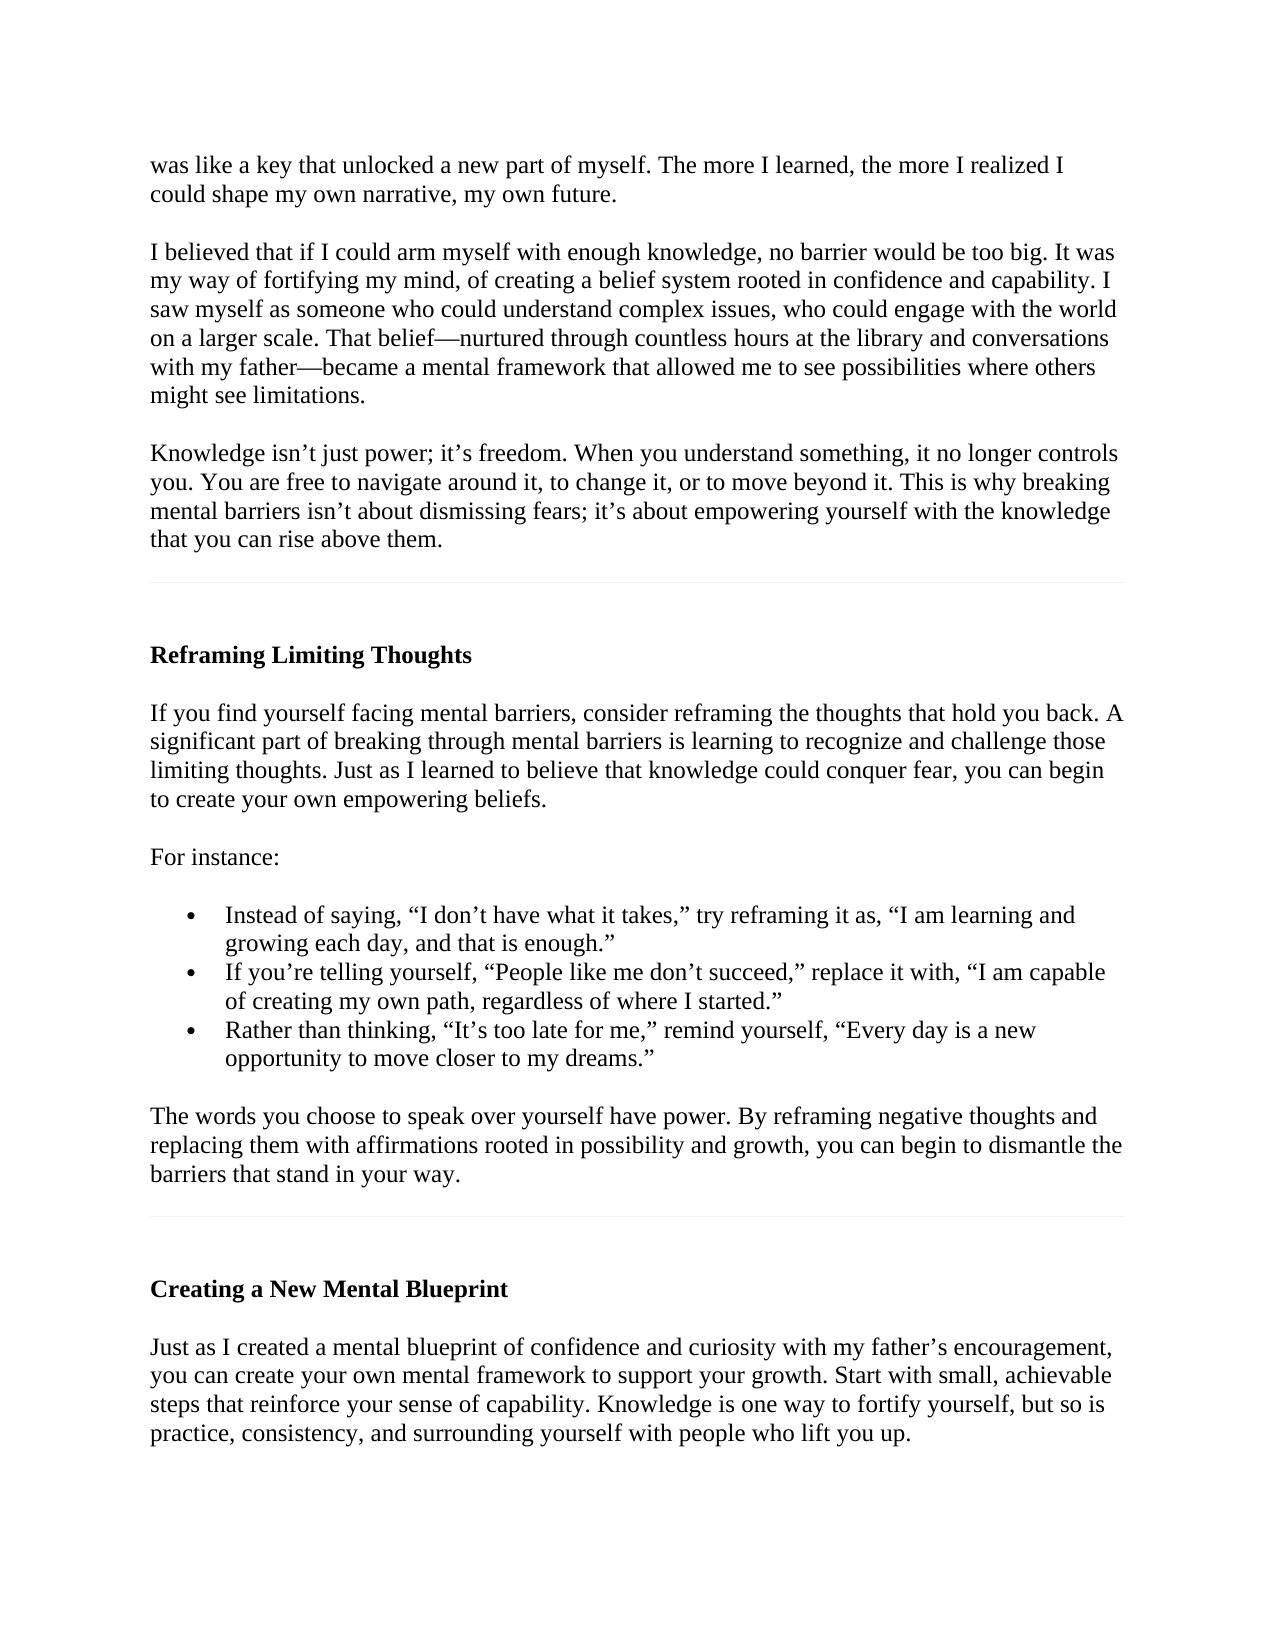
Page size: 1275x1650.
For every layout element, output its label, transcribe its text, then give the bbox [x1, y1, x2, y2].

text If you find yourself facing mental barriers, consider reframing the thoughts that hold you back. A significant part of breaking through mental barriers is learning to recognize and challenge those limiting thoughts. Just as I learned to believe that knowledge could conquer fear, you can begin to create your own empowering beliefs. [150, 698, 1125, 813]
text Just as I created a mental blueprint of confidence and curiosity with my father’s encouragement, you can create your own mental framework to support your growth. Start with small, achievable steps that reinforce your sense of capability. Knowledge is one way to fortify yourself, but so is practice, consistency, and surrounding yourself with people who lift you up. [150, 1332, 1125, 1447]
text The words you choose to speak over yourself have power. By reframing negative thoughts and replacing them with affirmations rooted in possibility and growth, you can begin to dismantle the barriers that stand in your way. [150, 1101, 1125, 1188]
list Rather than thinking, “It’s too late for me,” remind yourself, “Every day is a new opportunity to move closer to my dreams.” [187, 1015, 1125, 1072]
text Knowledge isn’t just power; it’s freedom. When you understand something, it no longer controls you. You are free to navigate around it, to change it, or to move beyond it. This is why breaking mental barriers isn’t about dismissing fears; it’s about empowering yourself with the knowledge that you can rise above them. [150, 438, 1125, 553]
text I believed that if I could arm myself with enough knowledge, no barrier would be too big. It was my way of fortifying my mind, of creating a belief system rooted in confidence and capability. I saw myself as someone who could understand complex issues, who could engage with the world on a larger scale. That belief—nurtured through countless hours at the library and conversations with my father—became a mental framework that allowed me to see possibilities where others might see limitations. [150, 237, 1125, 409]
list If you’re telling yourself, “People like me don’t succeed,” replace it with, “I am capable of creating my own path, regardless of where I started.” [187, 957, 1125, 1015]
text Creating a New Mental Blueprint [150, 1274, 1125, 1303]
text For instance: [150, 842, 1125, 871]
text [150, 150, 1125, 207]
list Instead of saying, “I don’t have what it takes,” try reframing it as, “I am learning and growing each day, and that is enough.” [187, 900, 1125, 957]
text Reframing Limiting Thoughts [150, 640, 1125, 668]
